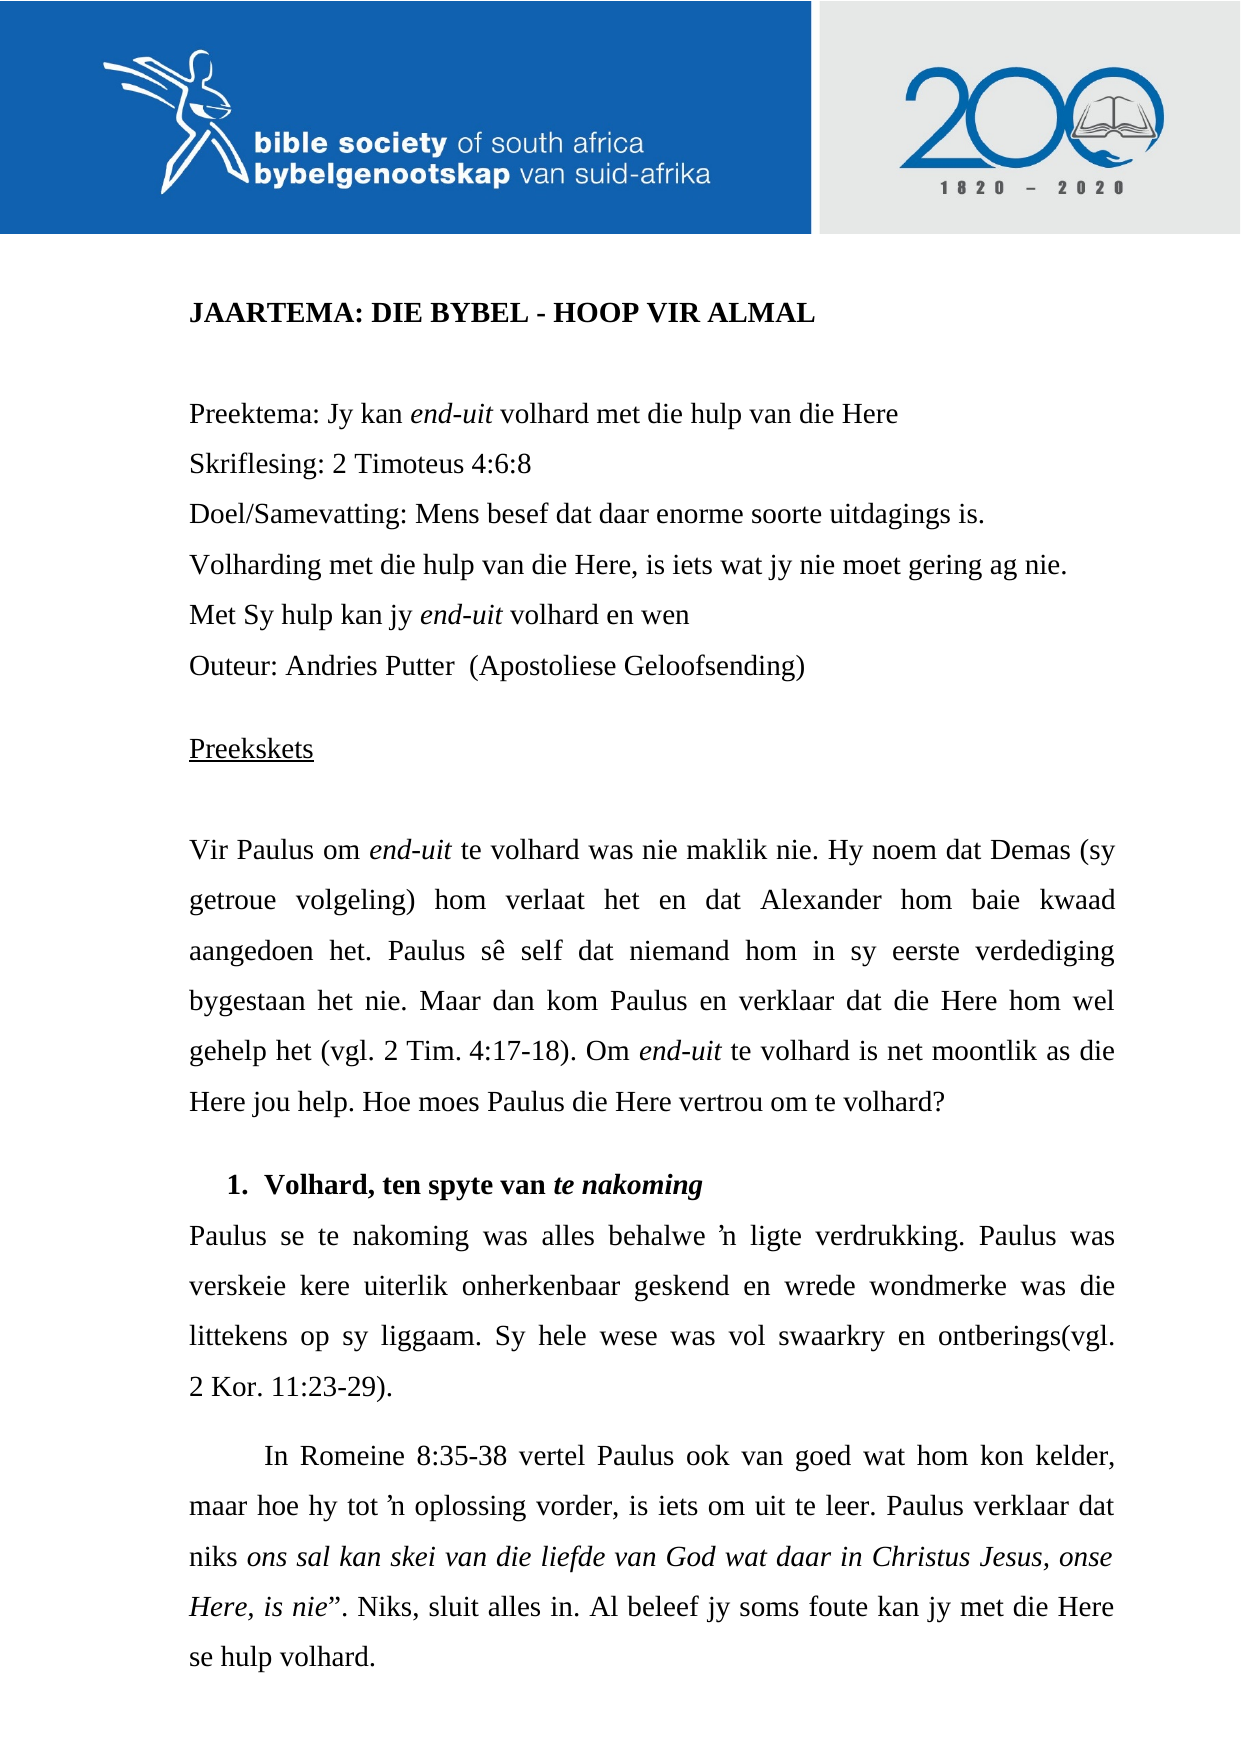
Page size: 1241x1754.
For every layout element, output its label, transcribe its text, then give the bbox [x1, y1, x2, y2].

picture [0, 1, 1241, 234]
list Vir Paulus om end-uit te volhard was nie maklik nie. Hy noem dat Demas (sy getroue volgeling) hom verlaat het en dat Alexander hom baie kwaad aangedoen het. Paulus sê self dat niemand hom in sy eerste verdediging bygestaan het nie. Maar dan kom Paulus en verklaar dat die Here hom wel gehelp het (vgl. 2 Tim. 4:17-18). Om end-uit te volhard is net moontlik as die Here jou help. Hoe moes Paulus die Here vertrou om te volhard? [189, 832, 1116, 1117]
list In Romeine 8:35-38 vertel Paulus ook van goed wat hom kon kelder, maar hoe hy tot ŉ oplossing vorder, is iets om uit te leer. Paulus verklaar dat niks ons sal kan skei van die liefde van God wat daar in Christus Jesus, onse Here, is nie”. Niks, sluit alles in. Al beleef jy soms foute kan jy met die Here se hulp volhard. [189, 1438, 1116, 1673]
list Preekskets [189, 731, 1116, 765]
text Preektema: Jy kan end-uit volhard met die hulp van die Here [189, 396, 1116, 429]
list Outeur: Andries Putter (Apostoliese Geloofsending) [189, 648, 1116, 681]
text Doel/Samevatting: Mens besef dat daar enorme soorte uitdagings is. Volharding met die hulp van die Here, is iets wat jy nie moet gering ag nie. Met Sy hulp kan jy end-uit volhard en wen [189, 497, 1116, 631]
text Skriflesing: 2 Timoteus 4:6:8 [189, 446, 1116, 480]
text JAARTEMA: DIE BYBEL - HOOP VIR ALMAL [189, 295, 1116, 329]
list Volhard, ten spyte van te nakoming [226, 1167, 1116, 1201]
text Paulus se te nakoming was alles behalwe ŉ ligte verdrukking. Paulus was verskeie kere uiterlik onherkenbaar geskend en wrede wondmerke was die littekens op sy liggaam. Sy hele wese was vol swaarkry en ontberings(vgl. 2 Kor. 11:23-29). [189, 1218, 1116, 1402]
